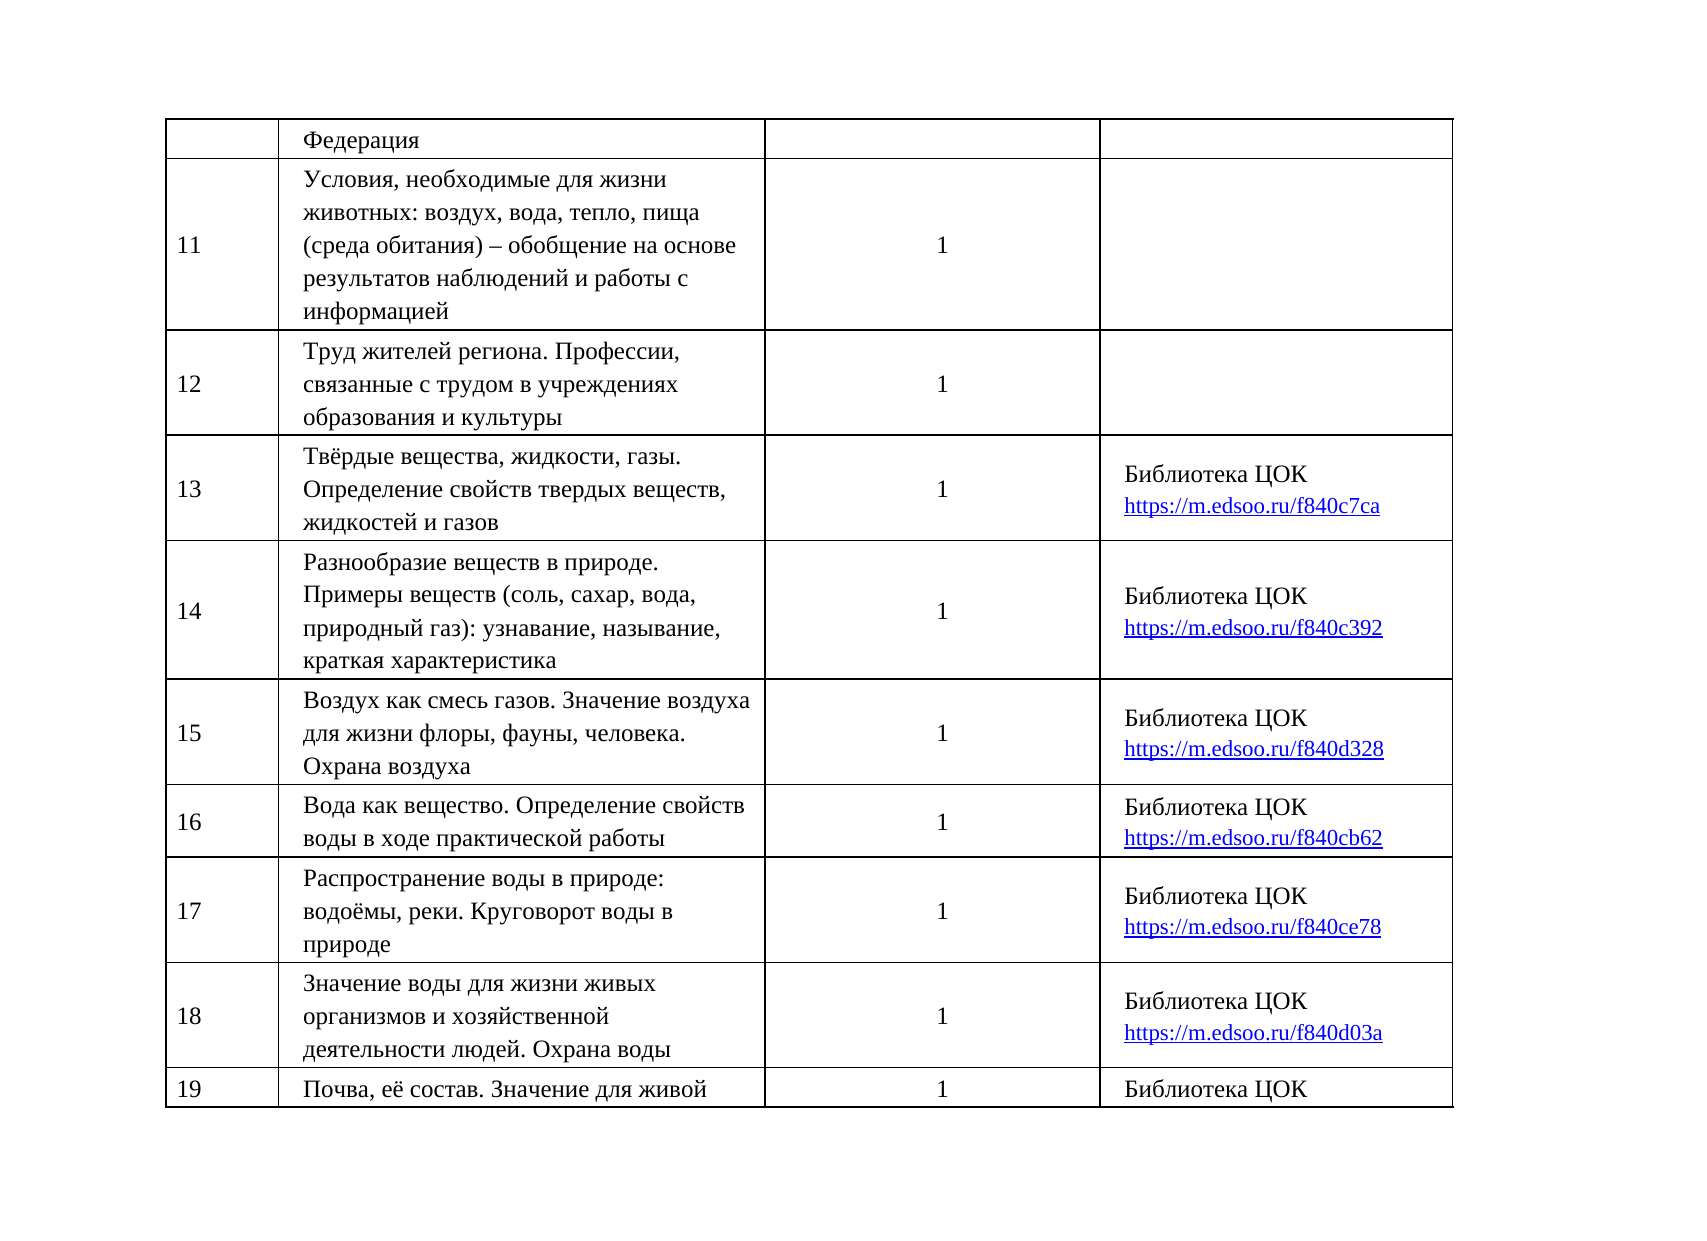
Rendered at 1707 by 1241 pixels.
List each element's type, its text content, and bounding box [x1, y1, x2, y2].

table_cell 16 [167, 785, 278, 856]
table_cell 15 [167, 680, 278, 784]
table_cell 13 [167, 436, 278, 540]
table_cell 10 [167, 120, 278, 157]
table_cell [279, 120, 764, 157]
table_cell [1101, 159, 1452, 329]
table_cell 1 [766, 680, 1099, 784]
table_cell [1101, 1068, 1452, 1106]
table_cell Распространение воды в природе: водоёмы, реки. Круговорот воды в природе [279, 858, 764, 961]
table_cell Библиотека ЦОК https://m.edsoo.ru/f840c392 [1101, 541, 1452, 678]
table_cell 1 [766, 963, 1099, 1067]
table_cell Разнообразие веществ в природе. Примеры веществ (соль, сахар, вода, природный газ): узнавание, называние, краткая характеристика [279, 541, 764, 678]
table_cell 1 [766, 331, 1099, 434]
table_cell 19 [167, 1068, 278, 1106]
table_cell [1101, 120, 1452, 157]
table_cell 1 [766, 1068, 1099, 1106]
table_cell Условия, необходимые для жизни животных: воздух, вода, тепло, пища (среда обитания) – обобщение на основе результатов наблюдений и работы с информацией [279, 159, 764, 329]
table_cell 1 [766, 436, 1099, 540]
table_cell 1 [766, 159, 1099, 329]
table_cell [1101, 331, 1452, 434]
table_cell 11 [167, 159, 278, 329]
table_cell Библиотека ЦОК https://m.edsoo.ru/f840d328 [1101, 680, 1452, 784]
table_cell 1 [766, 785, 1099, 856]
table_cell 18 [167, 963, 278, 1067]
table_cell Библиотека ЦОК https://m.edsoo.ru/f840cb62 [1101, 785, 1452, 856]
table_cell Значение воды для жизни живых организмов и хозяйственной деятельности людей. Охрана воды [279, 963, 764, 1067]
table_cell 1 [766, 541, 1099, 678]
table_cell Библиотека ЦОК https://m.edsoo.ru/f840d03a [1101, 963, 1452, 1067]
table_cell 1 [766, 120, 1099, 157]
table_cell Твёрдые вещества, жидкости, газы. Определение свойств твердых веществ, жидкостей и газов [279, 436, 764, 540]
table_cell 12 [167, 331, 278, 434]
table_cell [279, 1068, 764, 1106]
table_cell Библиотека ЦОК https://m.edsoo.ru/f840c7ca [1101, 436, 1452, 540]
table_cell 17 [167, 858, 278, 961]
table_cell Воздух как смесь газов. Значение воздуха для жизни флоры, фауны, человека. Охрана воздуха [279, 680, 764, 784]
table_cell 1 [766, 858, 1099, 961]
table_cell Труд жителей региона. Профессии, связанные с трудом в учреждениях образования и культуры [279, 331, 764, 434]
table_cell Вода как вещество. Определение свойств воды в ходе практической работы [279, 785, 764, 856]
table_cell Библиотека ЦОК https://m.edsoo.ru/f840ce78 [1101, 858, 1452, 961]
table_cell 14 [167, 541, 278, 678]
